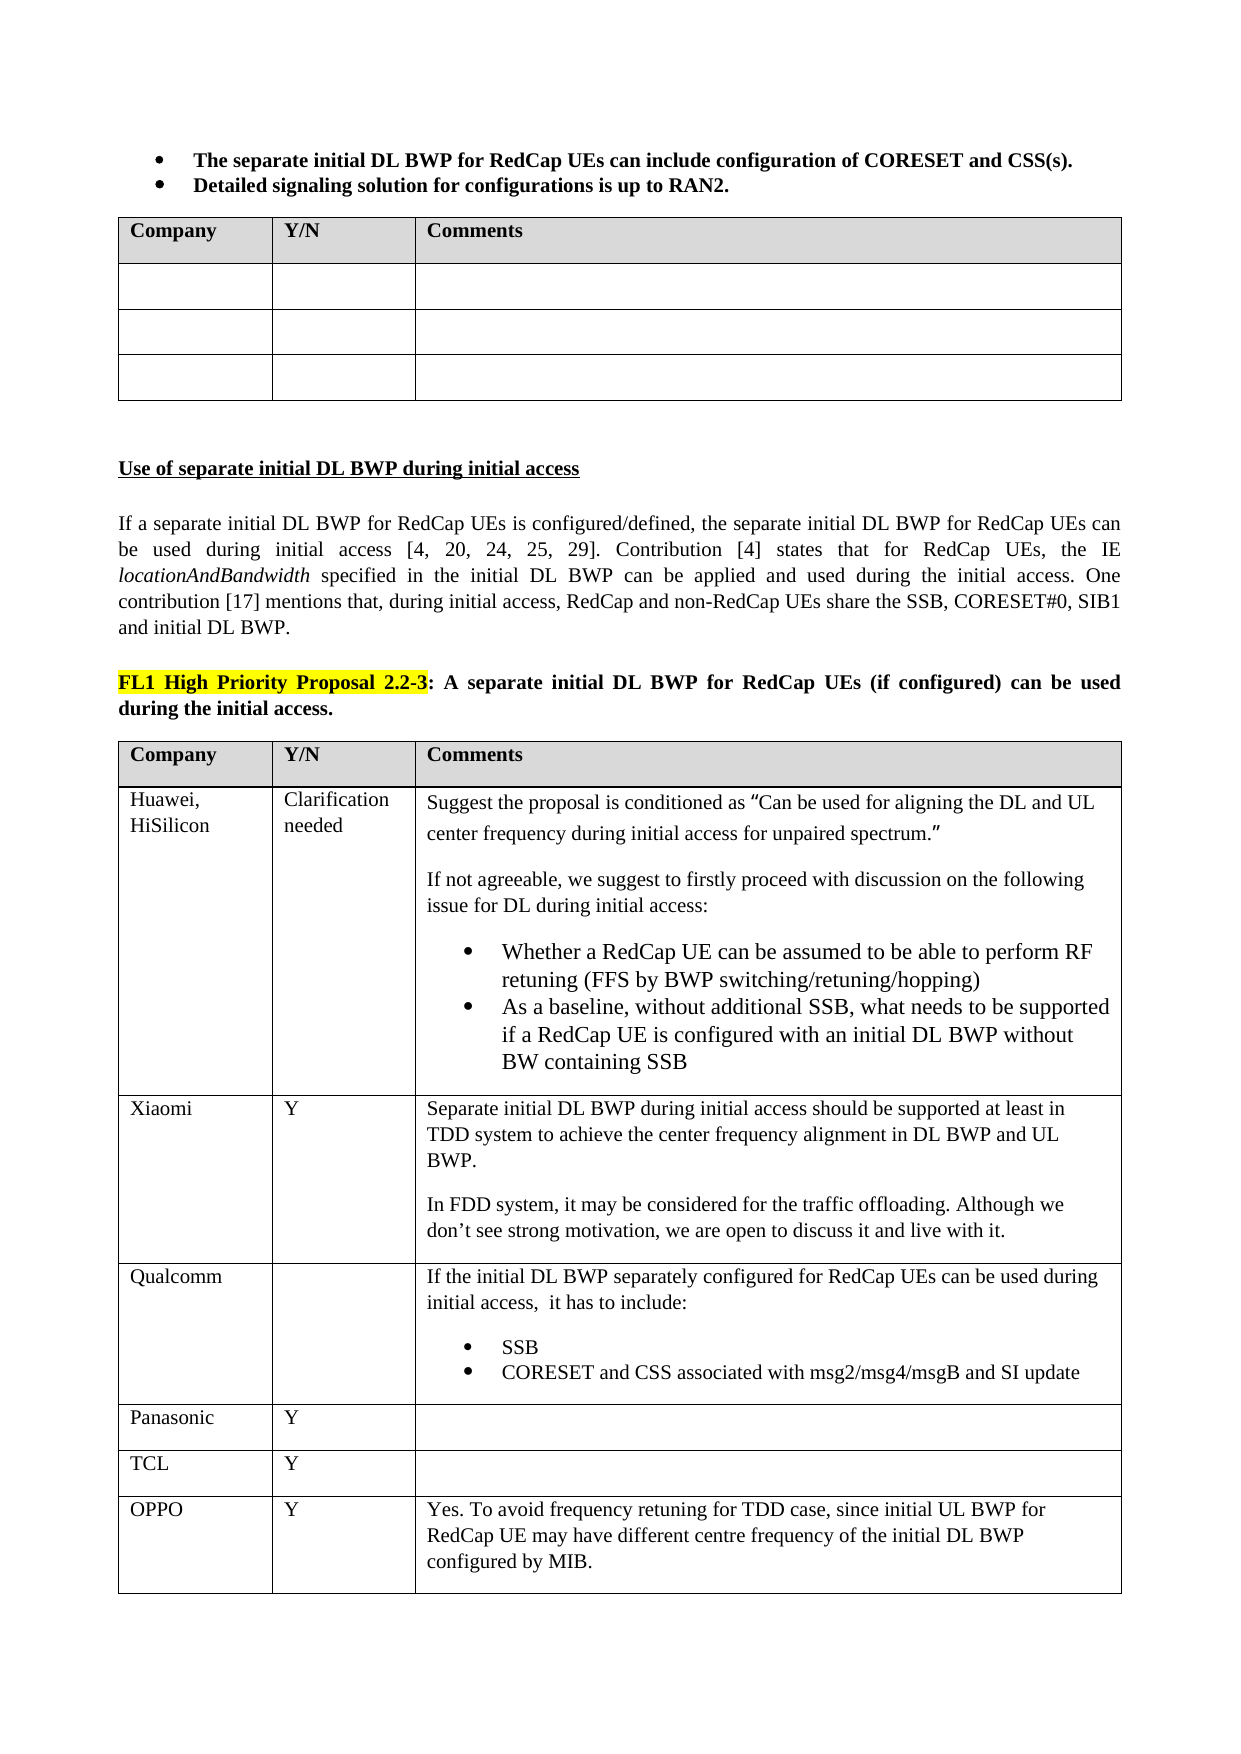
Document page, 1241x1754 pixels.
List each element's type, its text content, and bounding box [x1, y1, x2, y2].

table_cell Yes. To avoid frequency retuning for TDD case, since initial UL BWP for RedCap UE may have different centre frequency of the initial DL BWP configured by MIB. [416, 1497, 1121, 1593]
table_header Comments [416, 218, 1121, 263]
table_cell [416, 355, 1121, 400]
table_cell [119, 264, 272, 308]
table_cell Xiaomi [119, 1096, 272, 1263]
text If a separate initial DL BWP for RedCap UEs is configured/defined, the separate initial DL BWP for RedCap UEs can be used during initial access [4, 20, 24, 25, 29]. Contribution [4] states that for RedCap UEs, the IE locationAndBandwidth specified in the initial DL BWP can be applied and used during the initial access. One contribution [17] mentions that, during initial access, RedCap and non-RedCap UEs share the SSB, CORESET#0, SIB1 and initial DL BWP. [118, 511, 1122, 639]
table_cell Separate initial DL BWP during initial access should be supported at least in TDD system to achieve the center frequency alignment in DL BWP and UL BWP. In FDD system, it may be considered for the traffic offloading. Although we don’t see strong motivation, we are open to discuss it and live with it. [416, 1096, 1121, 1263]
table_cell Suggest the proposal is conditioned as “Can be used for aligning the DL and UL center frequency during initial access for unpaired spectrum.” If not agreeable, we suggest to firstly proceed with discussion on the following issue for DL during initial access: Whether a RedCap UE can be assumed to be able to perform RF retuning (FFS by BWP switching/retuning/hopping) As a baseline, without additional SSB, what needs to be supported if a RedCap UE is configured with an initial DL BWP without BW containing SSB [416, 788, 1121, 1095]
table_cell Clarification needed [273, 788, 415, 1095]
table_cell Y [273, 1497, 415, 1593]
table_cell [416, 264, 1121, 308]
table_header Comments [416, 742, 1121, 786]
table_cell [119, 310, 272, 354]
list Detailed signaling solution for configurations is up to RAN2. [156, 173, 1122, 197]
table_cell [416, 310, 1121, 354]
table_header Y/N [273, 218, 415, 263]
table_header Y/N [273, 742, 415, 786]
table_cell If the initial DL BWP separately configured for RedCap UEs can be used during initial access, it has to include: SSB CORESET and CSS associated with msg2/msg4/msgB and SI update [416, 1264, 1121, 1404]
table_cell Y [273, 1405, 415, 1450]
table_cell Huawei, HiSilicon [119, 788, 272, 1095]
table_cell [273, 264, 415, 308]
table_header Company [119, 218, 272, 263]
table_cell [416, 1451, 1121, 1496]
text Use of separate initial DL BWP during initial access [118, 456, 1122, 480]
table_cell Y [273, 1451, 415, 1496]
table_cell OPPO [119, 1497, 272, 1593]
list The separate initial DL BWP for RedCap UEs can include configuration of CORESET and CSS(s). [156, 147, 1122, 172]
table_cell Panasonic [119, 1405, 272, 1450]
table_cell [416, 1405, 1121, 1450]
table_cell [273, 310, 415, 354]
table_cell [273, 1264, 415, 1404]
table_cell Y [273, 1096, 415, 1263]
table_header Company [119, 742, 272, 786]
table_cell Qualcomm [119, 1264, 272, 1404]
text FL1 High Priority Proposal 2.2-3: A separate initial DL BWP for RedCap UEs (if configured) can be used during the initial access. [118, 670, 1122, 720]
table_cell TCL [119, 1451, 272, 1496]
table_cell [119, 355, 272, 400]
table_cell [273, 355, 415, 400]
